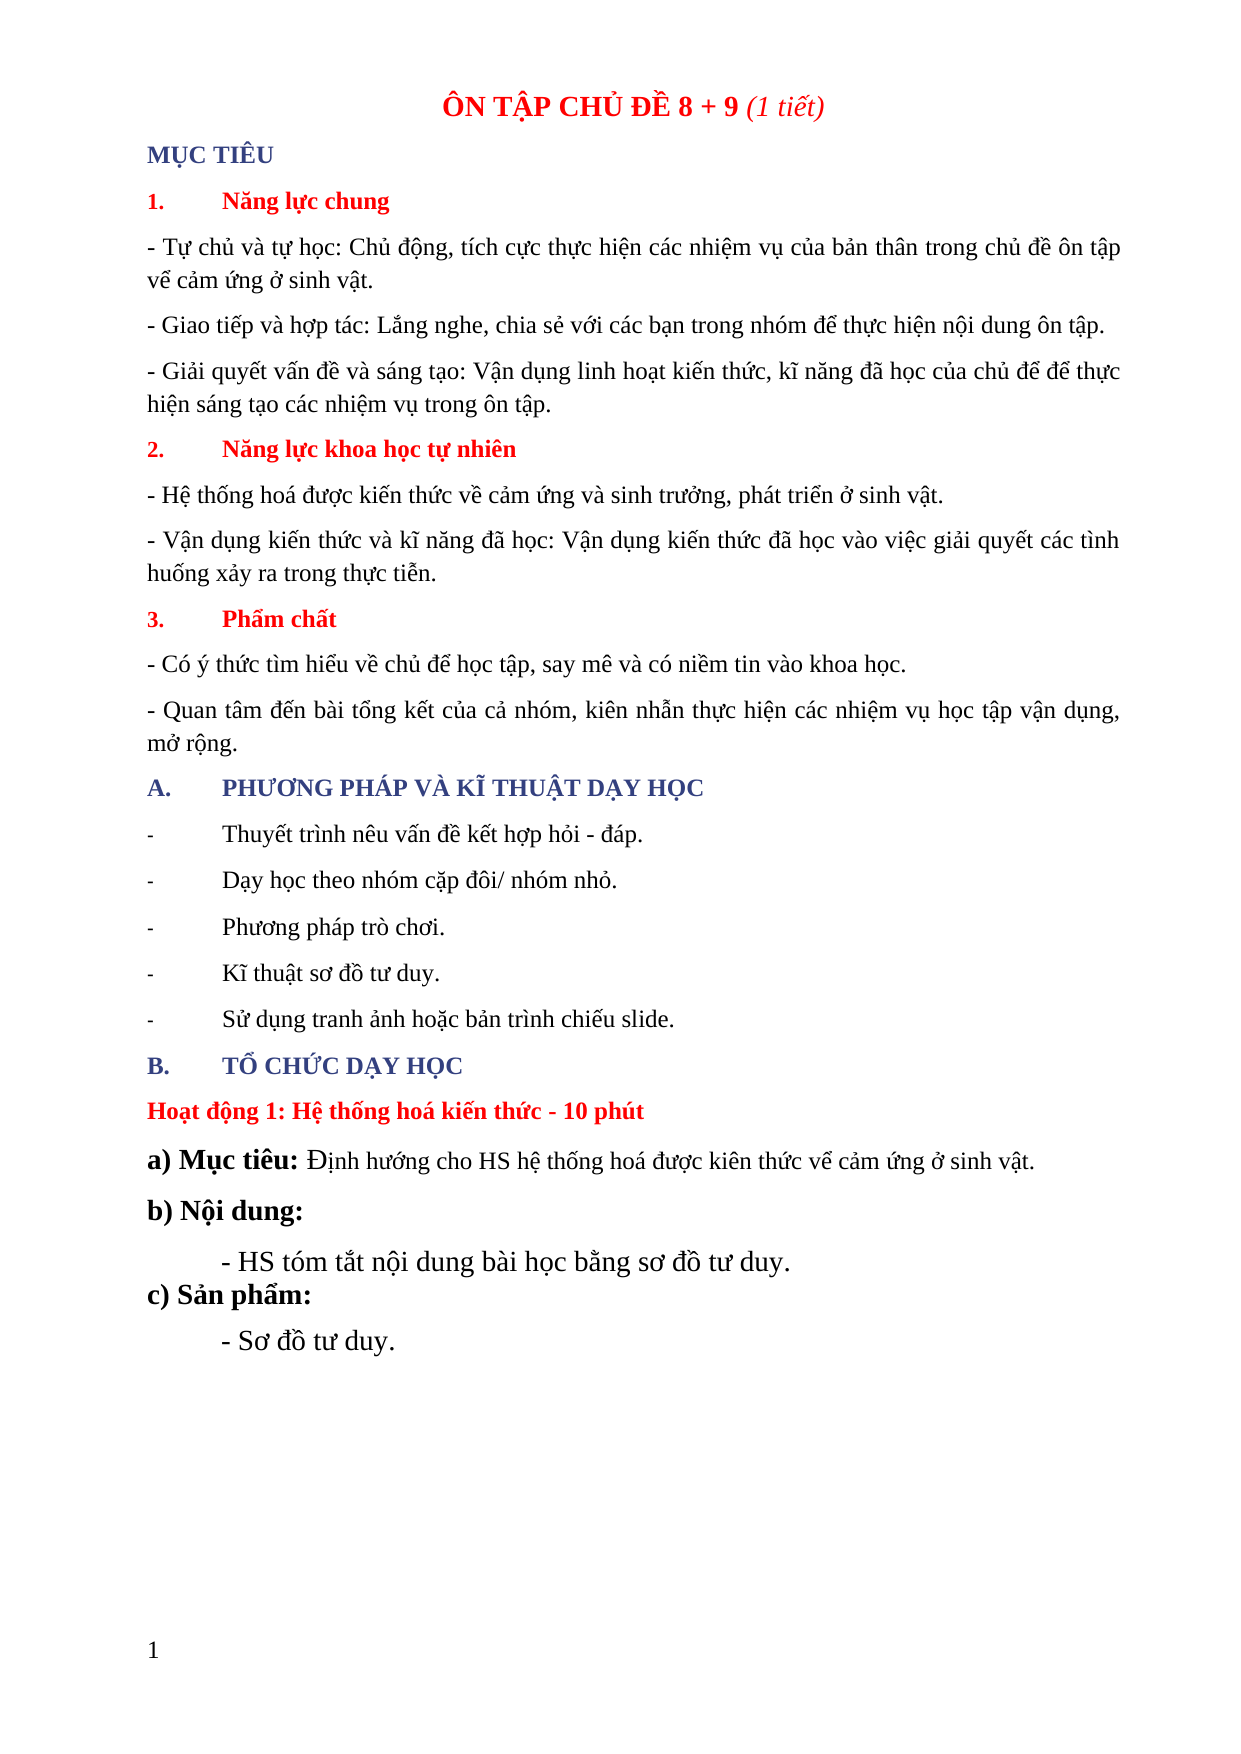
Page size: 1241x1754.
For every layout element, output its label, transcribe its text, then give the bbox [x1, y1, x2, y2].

text - Quan tâm đến bài tổng kết của cả nhóm, kiên nhẫn thực hiện các nhiệm vụ học tập vận dụng, mở rộng. [147, 695, 1122, 757]
text b) Nội dung: [147, 1193, 1122, 1226]
text - Có ý thức tìm hiểu về chủ để học tập, say mê và có niềm tin vào khoa học. [147, 649, 1122, 678]
text - HS tóm tắt nội dung bài học bằng sơ đồ tư duy. [147, 1244, 1122, 1277]
text Hoạt động 1: Hệ thống hoá kiến thức - 10 phút [147, 1096, 1122, 1125]
text - Tự chủ và tự học: Chủ động, tích cực thực hiện các nhiệm vụ của bản thân trong chủ đề ôn tập vể cảm ứng ở sinh vật. [147, 232, 1122, 293]
list Thuyết trình nêu vấn đề kết hợp hỏi - đáp. [147, 819, 1122, 848]
subtitle PHƯƠNG PHÁP VÀ KĨ THUẬT DẠY HỌC [147, 773, 1122, 802]
text - Sơ đồ tư duy. [147, 1323, 1122, 1357]
list Phương pháp trò chơi. [147, 912, 1122, 941]
text - Vận dụng kiến thức và kĩ năng đã học: Vận dụng kiến thức đã học vào việc giải quyết các tình huống xảy ra trong thực tiễn. [147, 525, 1122, 587]
list Dạy học theo nhóm cặp đôi/ nhóm nhỏ. [147, 865, 1122, 895]
subtitle Năng lực chung [147, 186, 1122, 215]
text MỤC TIÊU [147, 141, 1122, 169]
text - Giao tiếp và hợp tác: Lắng nghe, chia sẻ với các bạn trong nhóm để thực hiện nội dung ôn tập. [147, 310, 1122, 339]
list Sử dụng tranh ảnh hoặc bản trình chiếu slide. [147, 1004, 1122, 1034]
subtitle ÔN TẬP CHỦ ĐỀ 8 + 9 (1 tiết) [147, 89, 1122, 123]
list Kĩ thuật sơ đồ tư duy. [147, 958, 1122, 987]
text c) Sản phẩm: [147, 1277, 1122, 1311]
subtitle Phẩm chất [147, 604, 1122, 633]
text - Giải quyết vấn đề và sáng tạo: Vận dụng linh hoạt kiến thức, kĩ năng đã học của chủ để để thực hiện sáng tạo các nhiệm vụ trong ôn tập. [147, 356, 1122, 417]
text - Hệ thống hoá được kiến thức về cảm ứng và sinh trưởng, phát triển ở sinh vật. [147, 480, 1122, 508]
text a) Mục tiêu: Định hướng cho HS hệ thống hoá được kiên thức vể cảm ứng ở sinh vật. [147, 1142, 1122, 1175]
list TỔ CHỨC DẠY HỌC [147, 1051, 1122, 1079]
subtitle Năng lực khoa học tự nhiên [147, 434, 1122, 463]
